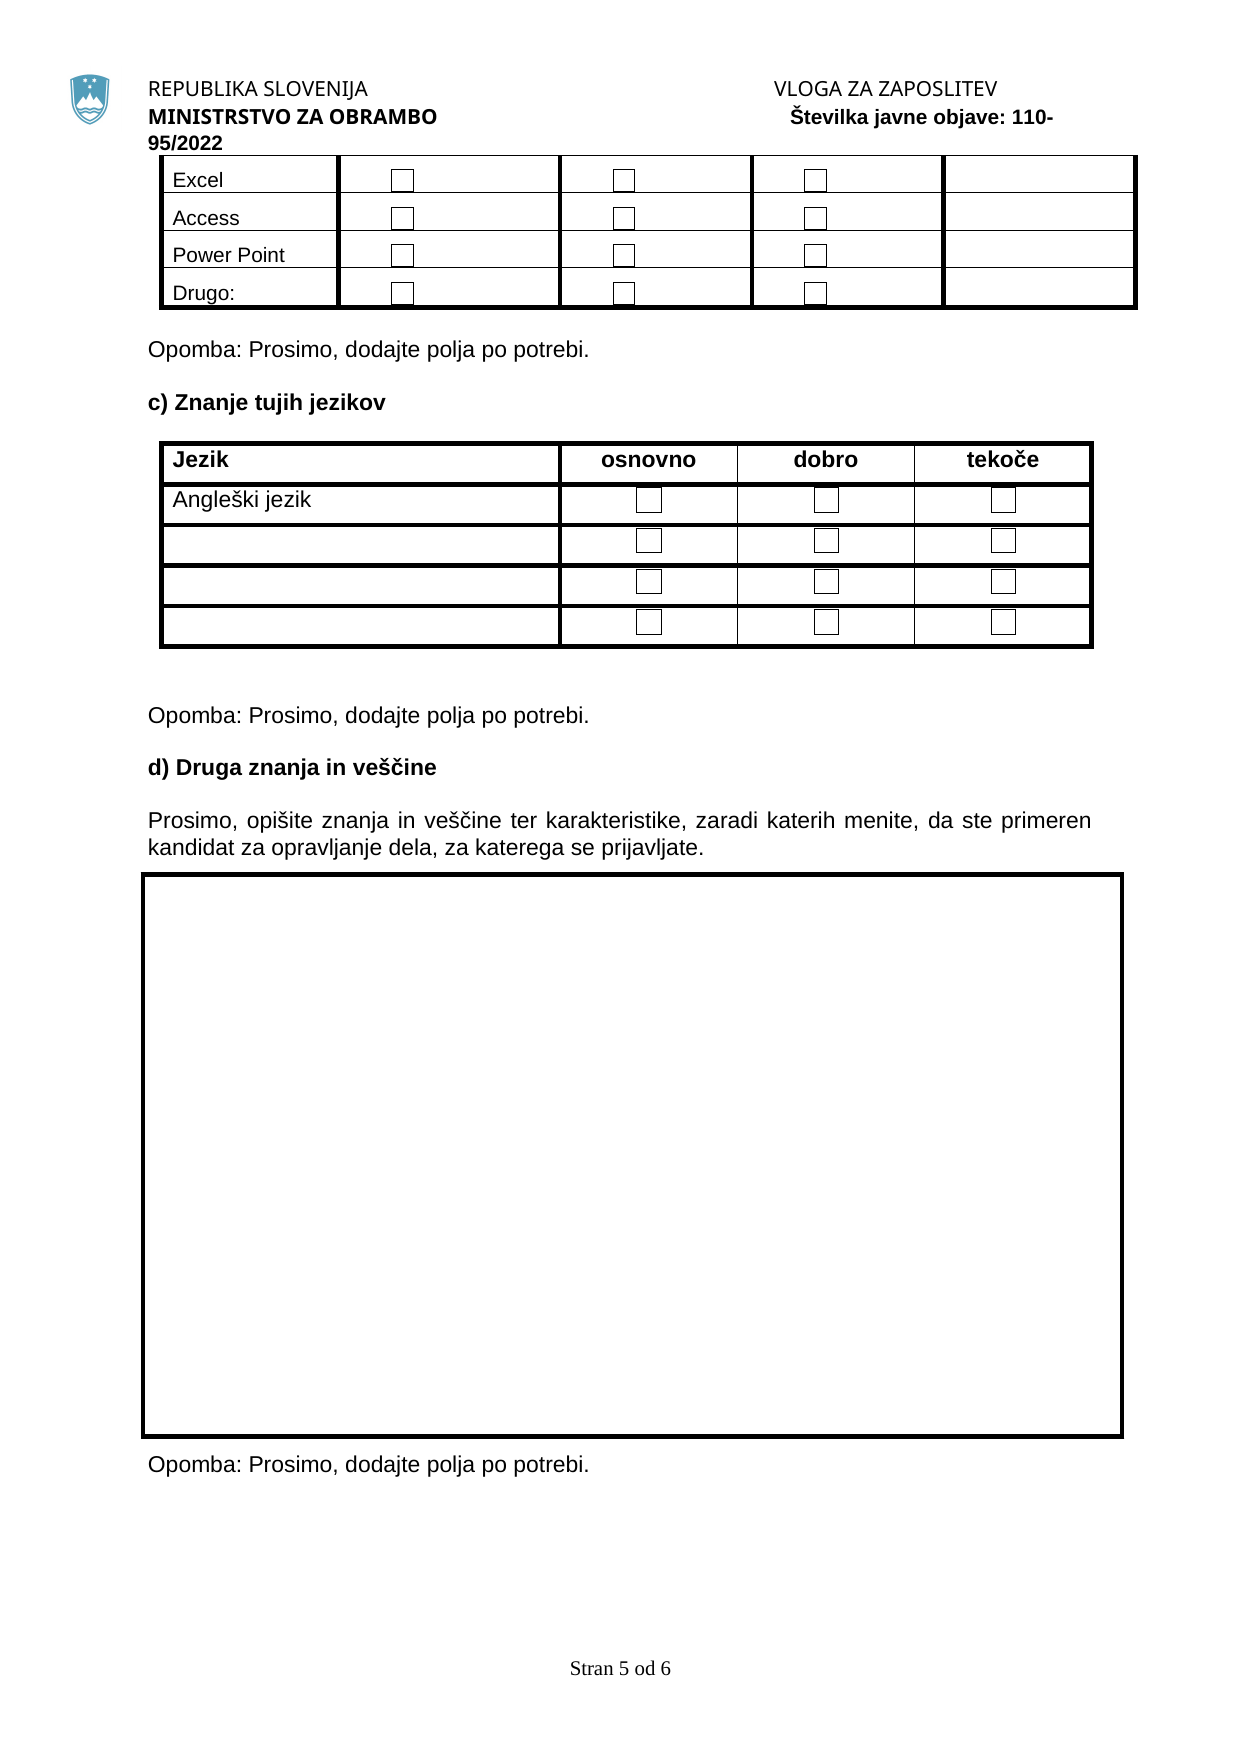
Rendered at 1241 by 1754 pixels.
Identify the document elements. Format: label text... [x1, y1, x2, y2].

table_cell Access [164, 193, 336, 230]
table_cell [164, 608, 558, 644]
text Opomba: Prosimo, dodajte polja po potrebi. [148, 702, 1092, 728]
table_cell [562, 231, 750, 267]
table_cell [341, 193, 558, 230]
table_header tekoče [915, 446, 1089, 482]
table_cell [738, 527, 914, 563]
text Prosimo, opišite znanja in veščine ter karakteristike, zaradi katerih menite, da ste primeren kandidat za opravljanje dela, za katerega se prijavljate. [148, 807, 1092, 860]
table_cell [915, 568, 1089, 604]
table_cell Power Point [164, 231, 336, 267]
table_cell [738, 487, 914, 522]
table_cell [562, 156, 750, 192]
text c) Znanje tujih jezikov [148, 388, 1092, 415]
table_cell Angleški jezik [164, 487, 558, 522]
table_cell [341, 231, 558, 267]
table_cell [946, 193, 1133, 230]
table_cell [915, 487, 1089, 522]
table_cell [164, 527, 558, 563]
table_cell [754, 156, 941, 192]
text Opomba: Prosimo, dodajte polja po potrebi. [148, 1451, 1092, 1478]
picture [59, 66, 122, 132]
table_header Jezik [164, 446, 558, 482]
table_cell [341, 268, 558, 305]
table_cell [946, 156, 1133, 192]
table_cell [562, 487, 737, 522]
table_cell [562, 193, 750, 230]
table_header dobro [738, 446, 914, 482]
text d) Druga znanja in veščine [148, 754, 1092, 781]
table_cell [915, 608, 1089, 644]
table_cell Excel [164, 156, 336, 192]
table_cell [562, 608, 737, 644]
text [148, 336, 1092, 362]
table_cell [738, 608, 914, 644]
table_cell [754, 268, 941, 305]
table_cell [915, 527, 1089, 563]
table_cell [562, 527, 737, 563]
table_cell [341, 156, 558, 192]
table_cell [754, 193, 941, 230]
table_cell [738, 568, 914, 604]
table_cell [754, 231, 941, 267]
table_cell [164, 568, 558, 604]
table_header osnovno [562, 446, 737, 482]
table_cell [946, 268, 1133, 305]
table_cell Drugo: [164, 268, 336, 305]
table_cell [946, 231, 1133, 267]
table_cell [562, 268, 750, 305]
table_cell [562, 568, 737, 604]
